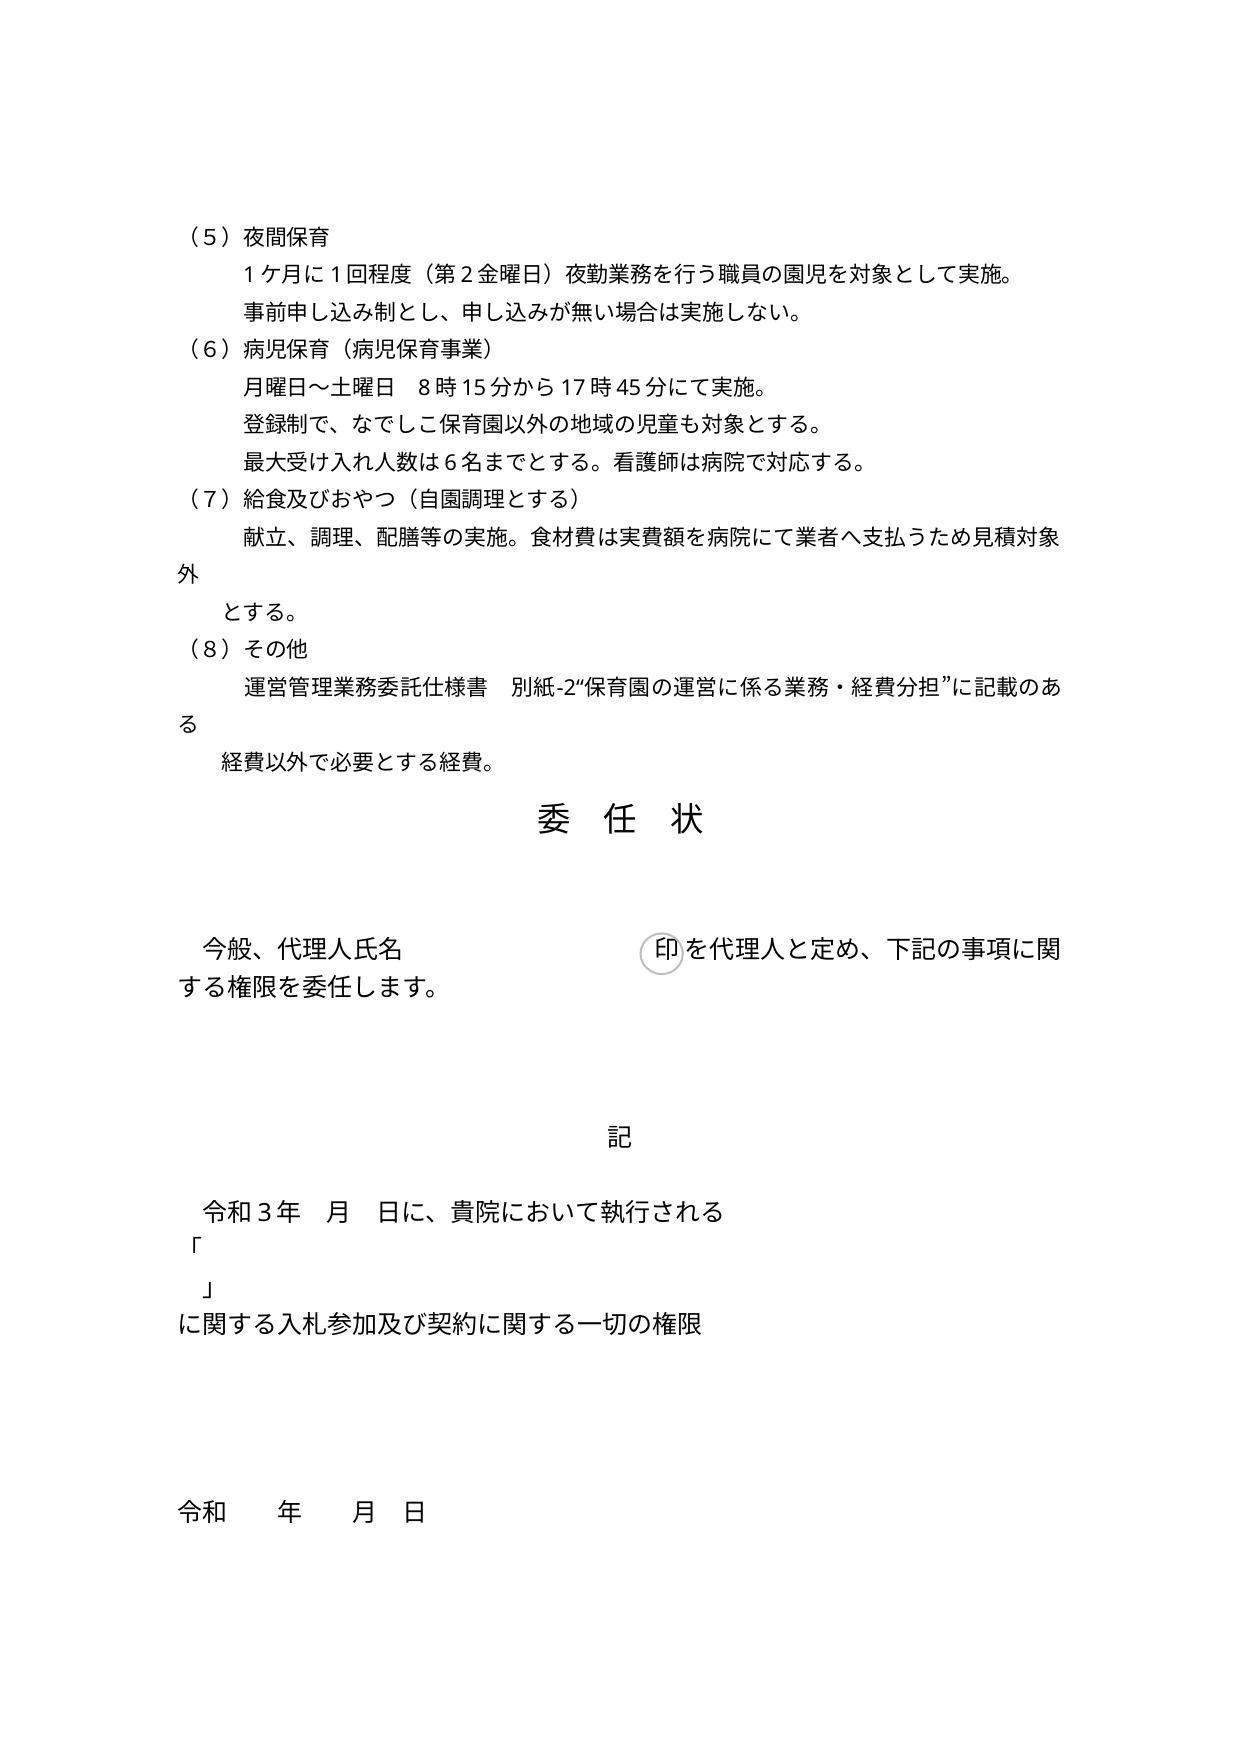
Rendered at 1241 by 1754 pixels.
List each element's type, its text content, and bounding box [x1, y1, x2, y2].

text 献立、調理、配膳等の実施。食材費は実費額を病院にて業者へ支払うため見積対象外 [177, 517, 1063, 592]
text 令和3年 月 日に、貴院において執行される [177, 1192, 1063, 1229]
text 記 [177, 1117, 1063, 1154]
text （７）給食及びおやつ（自園調理とする） [177, 479, 1063, 517]
text （５）夜間保育 [177, 217, 1063, 254]
text 登録制で、なでしこ保育園以外の地域の児童も対象とする。 [177, 404, 1063, 442]
text 委 任 状 [177, 779, 1063, 854]
text 1ケ月に1回程度（第2金曜日）夜勤業務を行う職員の園児を対象として実施。 [177, 254, 1063, 292]
text 経費以外で必要とする経費。 [177, 742, 1063, 779]
text 今般、代理人氏名 印 を代理人と定め、下記の事項に関する権限を委任します。 [177, 929, 1063, 1004]
text （８）その他 [177, 629, 1063, 667]
text 令和 年 月 日 [177, 1492, 1063, 1529]
text （６）病児保育（病児保育事業） [177, 329, 1063, 367]
text 「 」 [177, 1229, 1063, 1304]
text 運営管理業務委託仕様書 別紙-2“保育園の運営に係る業務・経費分担”に記載のある [177, 667, 1063, 742]
text に関する入札参加及び契約に関する一切の権限 [177, 1304, 1063, 1342]
text 事前申し込み制とし、申し込みが無い場合は実施しない。 [177, 292, 1063, 329]
text とする。 [177, 592, 1063, 629]
text 月曜日～土曜日 8時15分から17時45分にて実施。 [177, 367, 1063, 404]
text 最大受け入れ人数は6名までとする。看護師は病院で対応する。 [177, 442, 1063, 479]
